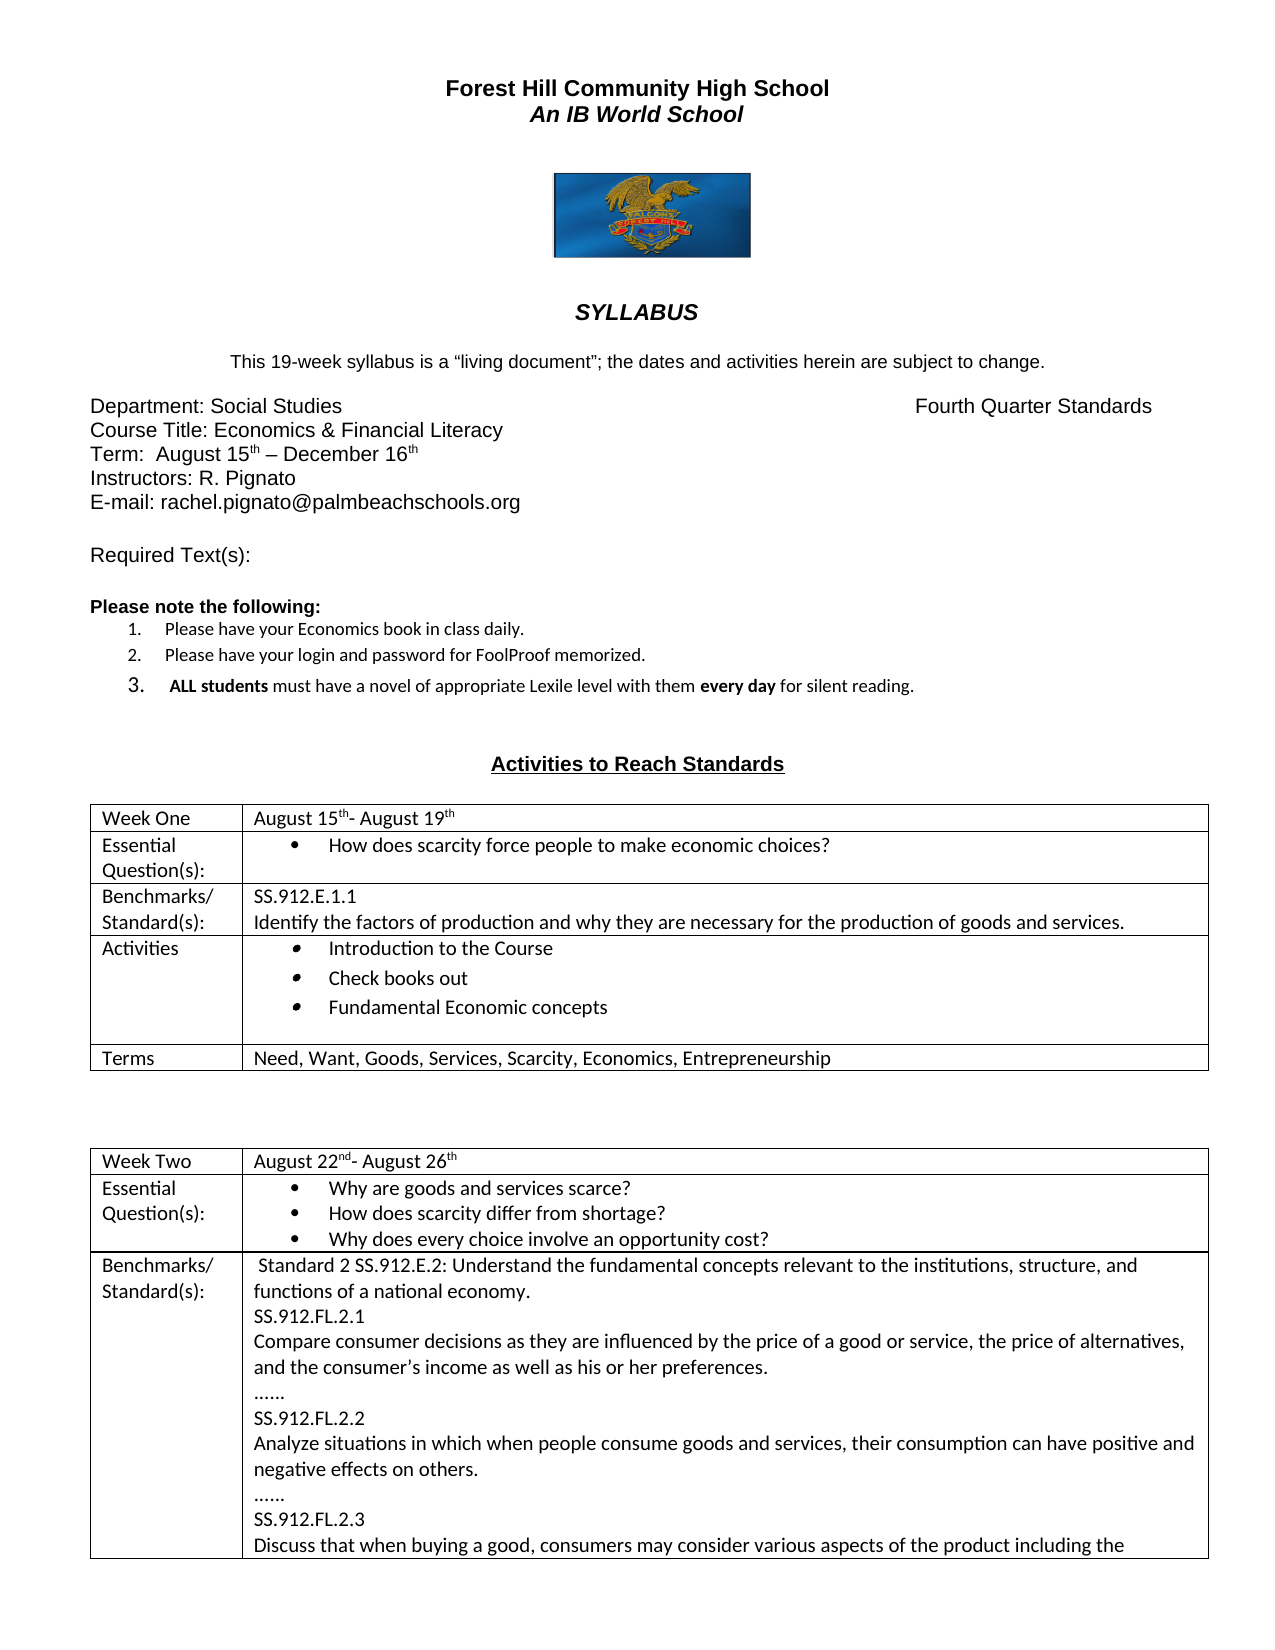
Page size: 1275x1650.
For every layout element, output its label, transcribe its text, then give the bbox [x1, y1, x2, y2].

list Please have your Economics book in class daily. [127, 617, 1185, 640]
text E-mail: rachel.pignato@palmbeachschools.org [90, 490, 1185, 514]
table_cell Introduction to the Course Check books out Fundamental Economic concepts [243, 936, 1208, 1044]
text SYLLABUS [90, 128, 1185, 325]
table_cell Why are goods and services scarce? How does scarcity differ from shortage? Why does every choice involve an opportunity cost? [243, 1175, 1208, 1251]
text Forest Hill Community High School [90, 75, 1185, 101]
text Department: Social Studies Fourth Quarter Standards [90, 394, 1185, 418]
list ALL students must have a novel of appropriate Lexile level with them every day for silent reading. [127, 670, 1185, 698]
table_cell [243, 1253, 1208, 1557]
text This 19-week syllabus is a “living document”; the dates and activities herein are subject to change. [90, 351, 1185, 373]
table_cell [91, 1253, 242, 1557]
table_cell How does scarcity force people to make economic choices? [243, 832, 1208, 883]
picture [493, 131, 813, 299]
table_header August 22nd- August 26th [243, 1149, 1208, 1174]
table_cell SS.912.E.1.1 Identify the factors of production and why they are necessary for the production of goods and services. [243, 884, 1208, 934]
table_cell Need, Want, Goods, Services, Scarcity, Economics, Entrepreneurship [243, 1045, 1208, 1070]
text Please note the following: [90, 596, 1185, 617]
table_cell Essential Question(s): [91, 832, 242, 883]
list Please have your login and password for FoolProof memorized. [127, 643, 1185, 666]
text Activities to Reach Standards [90, 752, 1185, 776]
table_cell Terms [91, 1045, 242, 1070]
text Required Text(s): [90, 543, 1185, 567]
table_cell Activities [91, 936, 242, 1044]
text An IB World School [90, 101, 1185, 128]
table_header Week One [91, 805, 242, 831]
table_cell Benchmarks/ Standard(s): [91, 884, 242, 934]
text Instructors: R. Pignato [90, 466, 1185, 490]
table_cell Essential Question(s): [91, 1175, 242, 1251]
table_header August 15th- August 19th [243, 805, 1208, 831]
text Course Title: Economics & Financial Literacy Term: August 15th – December 16th [90, 418, 1185, 466]
table_header Week Two [91, 1149, 242, 1174]
